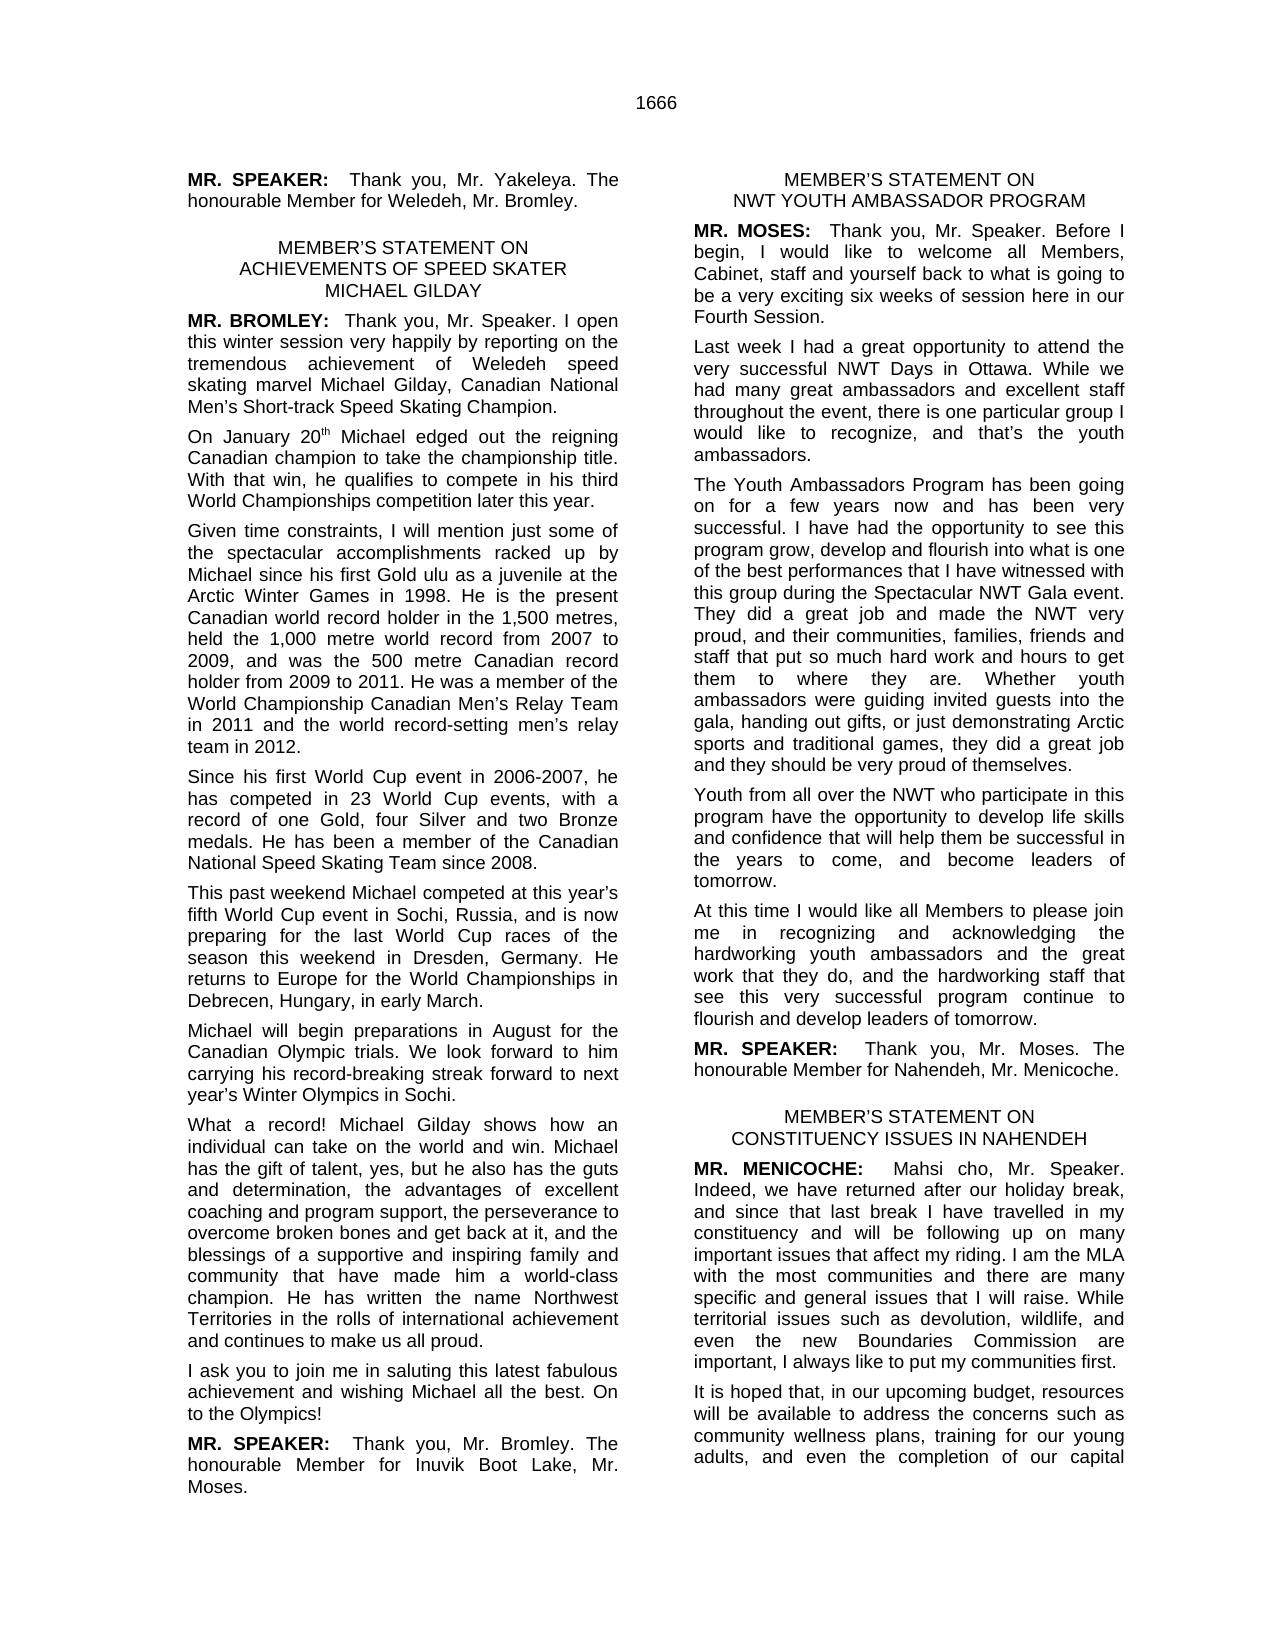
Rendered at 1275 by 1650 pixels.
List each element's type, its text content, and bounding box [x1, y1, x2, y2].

text What a record! Michael Gilday shows how an individual can take on the world and win. Michael has the gift of talent, yes, but he also has the guts and determination, the advantages of excellent coaching and program support, the perseverance to overcome broken bones and get back at it, and the blessings of a supportive and inspiring family and community that have made him a world-class champion. He has written the name Northwest Territories in the rolls of international achievement and continues to make us all proud. [187, 1114, 619, 1351]
text MR. BROMLEY: Thank you, Mr. Speaker. I open this winter session very happily by reporting on the tremendous achievement of Weledeh speed skating marvel Michael Gilday, Canadian National Men’s Short-track Speed Skating Champion. [187, 309, 619, 417]
text I ask you to join me in saluting this latest fabulous achievement and wishing Michael all the best. On to the Olympics! [187, 1360, 619, 1424]
text The Youth Ambassadors Program has been going on for a few years now and has been very successful. I have had the opportunity to see this program grow, develop and flourish into what is one of the best performances that I have witnessed with this group during the Spectacular NWT Gala event. They did a great job and made the NWT very proud, and their communities, families, friends and staff that put so much hard work and hours to get them to where they are. Whether youth ambassadors were guiding invited guests into the gala, handing out gifts, or just demonstrating Arctic sports and traditional games, they did a great job and they should be very proud of themselves. [694, 474, 1125, 776]
text Given time constraints, I will mention just some of the spectacular accomplishments racked up by Michael since his first Gold ulu as a juvenile at the Arctic Winter Games in 1998. He is the present Canadian world record holder in the 1,500 metres, held the 1,000 metre world record from 2007 to 2009, and was the 500 metre Canadian record holder from 2009 to 2011. He was a member of the World Championship Canadian Men’s Relay Team in 2011 and the world record-setting men’s relay team in 2012. [187, 520, 619, 757]
text Last week I had a great opportunity to attend the very successful NWT Days in Ottawa. While we had many great ambassadors and excellent staff throughout the event, there is one particular group I would like to recognize, and that’s the youth ambassadors. [694, 336, 1125, 465]
text MR. MOSES: Thank you, Mr. Speaker. Before I begin, I would like to welcome all Members, Cabinet, staff and yourself back to what is going to be a very exciting six weeks of session here in our Fourth Session. [694, 220, 1125, 328]
subtitle MEMBER’S STATEMENT ON ACHIEVEMENTS OF SPEED SKATER MICHAEL GILDAY [187, 236, 619, 301]
text Youth from all over the NWT who participate in this program have the opportunity to develop life skills and confidence that will help them be successful in the years to come, and become leaders of tomorrow. [694, 784, 1125, 892]
text This past weekend Michael competed at this year’s fifth World Cup event in Sochi, Russia, and is now preparing for the last World Cup races of the season this weekend in Dresden, Germany. He returns to Europe for the World Championships in Debrecen, Hungary, in early March. [187, 882, 619, 1011]
text On January 20th Michael edged out the reigning Canadian champion to take the championship title. With that win, he qualifies to compete in his third World Championships competition later this year. [187, 426, 619, 512]
text MR. MENICOCHE: Mahsi cho, Mr. Speaker. Indeed, we have returned after our holiday break, and since that last break I have travelled in my constituency and will be following up on many important issues that affect my riding. I am the MLA with the most communities and there are many specific and general issues that I will raise. While territorial issues such as devolution, wildlife, and even the new Boundaries Commission are important, I always like to put my communities first. [694, 1157, 1125, 1373]
text Since his first World Cup event in 2006-2007, he has competed in 23 World Cup events, with a record of one Gold, four Silver and two Bronze medals. He has been a member of the Canadian National Speed Skating Team since 2008. [187, 766, 619, 873]
text MR. SPEAKER: Thank you, Mr. Bromley. The honourable Member for Inuvik Boot Lake, Mr. Moses. [187, 1433, 619, 1497]
subtitle MEMBER’S STATEMENT ON CONSTITUENCY ISSUES IN NAHENDEH [694, 1106, 1125, 1149]
text At this time I would like all Members to please join me in recognizing and acknowledging the hardworking youth ambassadors and the great work that they do, and the hardworking staff that see this very successful program continue to flourish and develop leaders of tomorrow. [694, 900, 1125, 1029]
text MR. SPEAKER: Thank you, Mr. Yakeleya. The honourable Member for Weledeh, Mr. Bromley. [187, 168, 619, 211]
text Michael will begin preparations in August for the Canadian Olympic trials. We look forward to him carrying his record-breaking streak forward to next year’s Winter Olympics in Sochi. [187, 1019, 619, 1106]
text MR. SPEAKER: Thank you, Mr. Moses. The honourable Member for Nahendeh, Mr. Menicoche. [694, 1038, 1125, 1081]
subtitle MEMBER’S STATEMENT ON NWT YOUTH AMBASSADOR PROGRAM [694, 168, 1125, 211]
